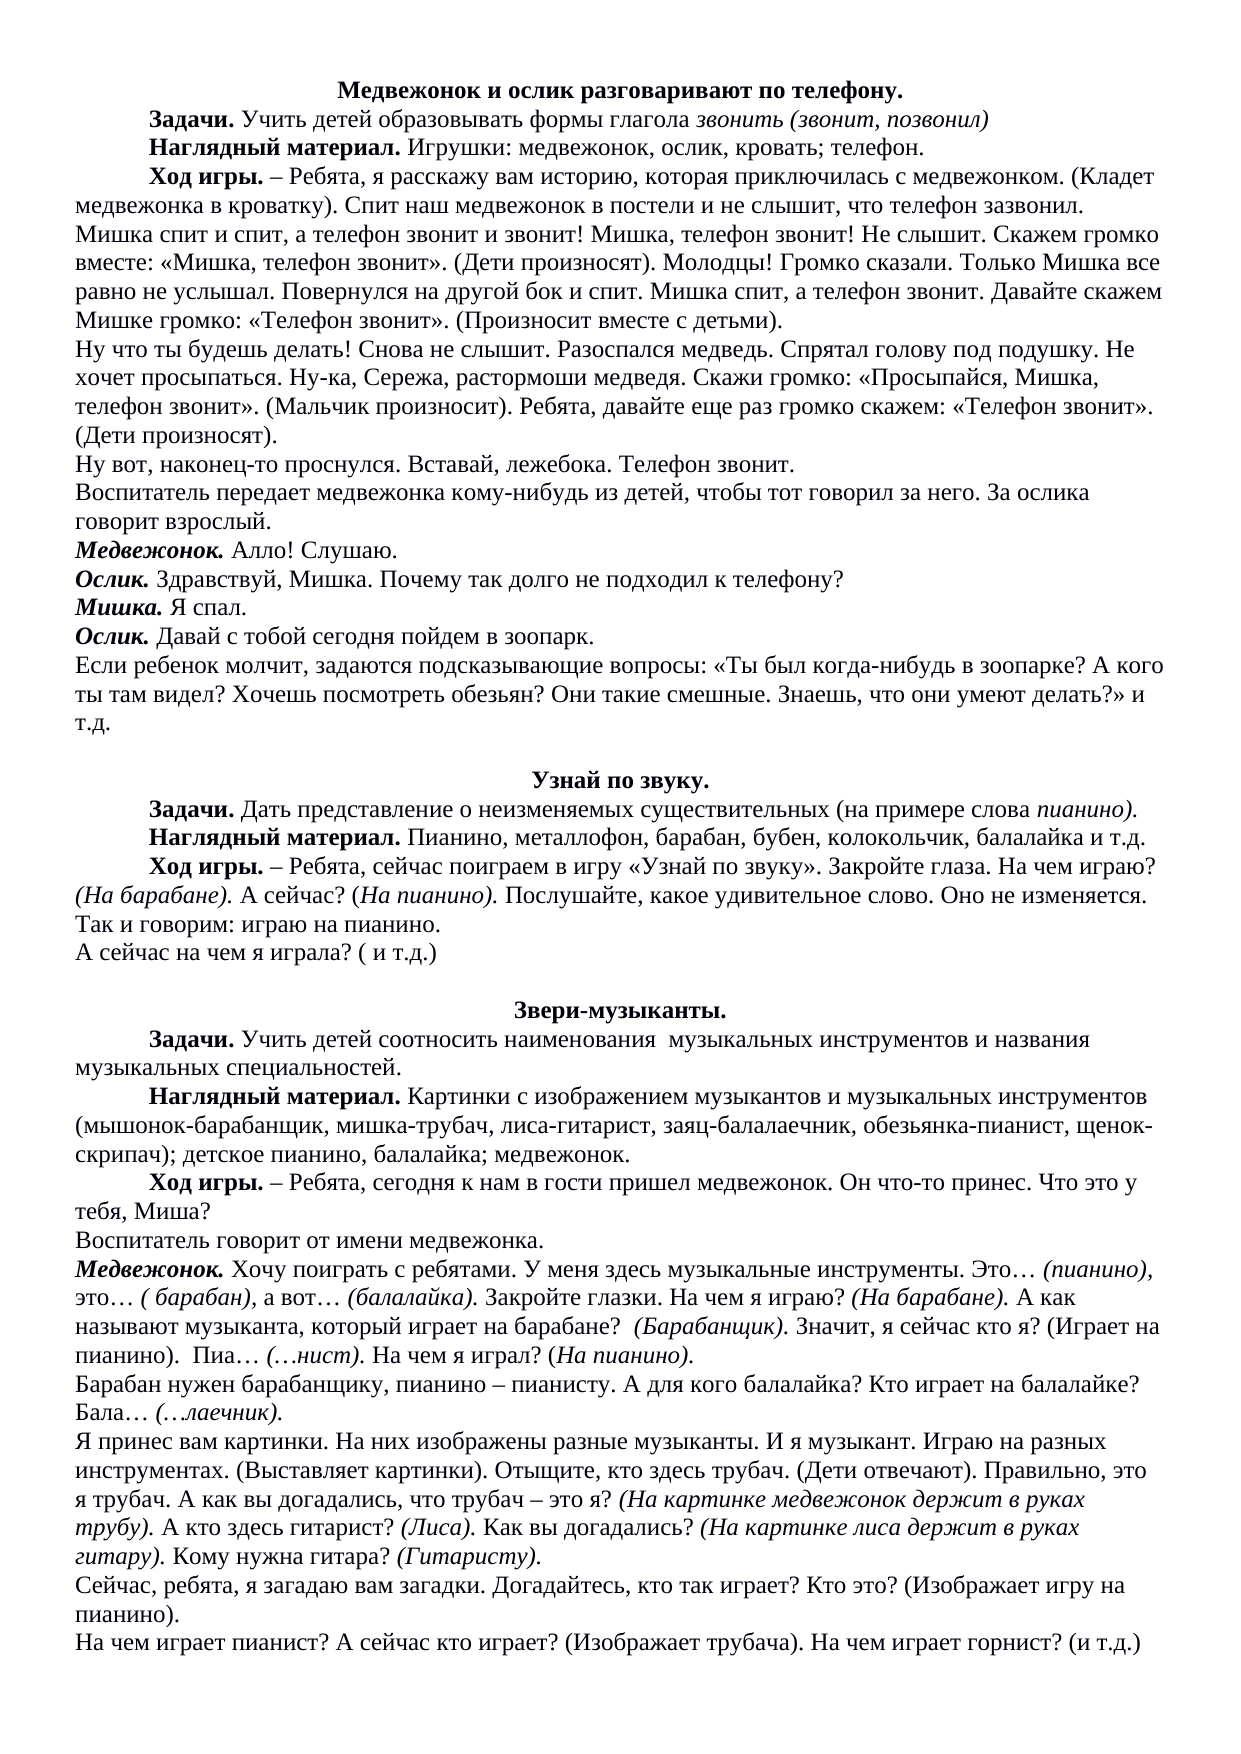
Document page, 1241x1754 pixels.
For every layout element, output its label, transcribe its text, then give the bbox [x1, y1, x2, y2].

text Если ребенок молчит, задаются подсказывающие вопросы: «Ты был когда-нибудь в зоопарке? А кого ты там видел? Хочешь посмотреть обезьян? Они такие смешные. Знаешь, что они умеют делать?» и т.д. [75, 650, 1165, 736]
text Ход игры. – Ребята, я расскажу вам историю, которая приключилась с медвежонком. (Кладет медвежонка в кроватку). Спит наш медвежонок в постели и не слышит, что телефон зазвонил. Мишка спит и спит, а телефон звонит и звонит! Мишка, телефон звонит! Не слышит. Скажем громко вместе: «Мишка, телефон звонит». (Дети произносят). Молодцы! Громко сказали. Только Мишка все равно не услышал. Повернулся на другой бок и спит. Мишка спит, а телефон звонит. Давайте скажем Мишке громко: «Телефон звонит». (Произносит вместе с детьми). [75, 161, 1165, 334]
text Воспитатель передает медвежонка кому-нибудь из детей, чтобы тот говорил за него. За ослика говорит взрослый. [75, 477, 1165, 535]
text Ход игры. – Ребята, сейчас поиграем в игру «Узнай по звуку». Закройте глаза. На чем играю? (На барабане). А сейчас? (На пианино). Послушайте, какое удивительное слово. Оно не изменяется. Так и говорим: играю на пианино. [75, 851, 1165, 937]
text Ну что ты будешь делать! Снова не слышит. Разоспался медведь. Спрятал голову под подушку. Не хочет просыпаться. Ну-ка, Сережа, растормоши медведя. Скажи громко: «Просыпайся, Мишка, телефон звонит». (Мальчик произносит). Ребята, давайте еще раз громко скажем: «Телефон звонит». (Дети произносят). [75, 334, 1165, 449]
text Ослик. Здравствуй, Мишка. Почему так долго не подходил к телефону? [75, 564, 1165, 592]
text На чем играет пианист? А сейчас кто играет? (Изображает трубача). На чем играет горнист? (и т.д.) [75, 1627, 1165, 1656]
text Медвежонок. Алло! Слушаю. [75, 535, 1165, 564]
text Медвежонок. Хочу поиграть с ребятами. У меня здесь музыкальные инструменты. Это… (пианино), это… ( барабан), а вот… (балалайка). Закройте глазки. На чем я играю? (На барабане). А как называют музыканта, который играет на барабане? (Барабанщик). Значит, я сейчас кто я? (Играет на пианино). Пиа… (…нист). На чем я играл? (На пианино). [75, 1254, 1165, 1369]
text Ход игры. – Ребята, сегодня к нам в гости пришел медвежонок. Он что-то принес. Что это у тебя, Миша? [75, 1167, 1165, 1225]
text Узнай по звуку. [75, 765, 1165, 794]
text Я принес вам картинки. На них изображены разные музыканты. И я музыкант. Играю на разных инструментах. (Выставляет картинки). Отыщите, кто здесь трубач. (Дети отвечают). Правильно, это я трубач. А как вы догадались, что трубач – это я? (На картинке медвежонок держит в руках трубу). А кто здесь гитарист? (Лиса). Как вы догадались? (На картинке лиса держит в руках гитару). Кому нужна гитара? (Гитаристу). [75, 1426, 1165, 1570]
text Сейчас, ребята, я загадаю вам загадки. Догадайтесь, кто так играет? Кто это? (Изображает игру на пианино). [75, 1570, 1165, 1627]
text Ну вот, наконец-то проснулся. Вставай, лежебока. Телефон звонит. [75, 449, 1165, 477]
text А сейчас на чем я играла? ( и т.д.) [75, 937, 1165, 966]
text Наглядный материал. Картинки с изображением музыкантов и музыкальных инструментов (мышонок-барабанщик, мишка-трубач, лиса-гитарист, заяц-балалаечник, обезьянка-пианист, щенок-скрипач); детское пианино, балалайка; медвежонок. [75, 1081, 1165, 1167]
text Наглядный материал. Игрушки: медвежонок, ослик, кровать; телефон. [75, 132, 1165, 161]
text Наглядный материал. Пианино, металлофон, барабан, бубен, колокольчик, балалайка и т.д. [75, 822, 1165, 851]
text Барабан нужен барабанщику, пианино – пианисту. А для кого балалайка? Кто играет на балалайке? Бала… (…лаечник). [75, 1369, 1165, 1426]
text Мишка. Я спал. [75, 592, 1165, 621]
text Ослик. Давай с тобой сегодня пойдем в зоопарк. [75, 621, 1165, 650]
text Воспитатель говорит от имени медвежонка. [75, 1225, 1165, 1254]
text Задачи. Дать представление о неизменяемых существительных (на примере слова пианино). [75, 794, 1165, 822]
text Задачи. Учить детей соотносить наименования музыкальных инструментов и названия музыкальных специальностей. [75, 1024, 1165, 1081]
text Медвежонок и ослик разговаривают по телефону. [75, 75, 1165, 104]
text Задачи. Учить детей образовывать формы глагола звонить (звонит, позвонил) [75, 104, 1165, 132]
text Звери-музыканты. [75, 995, 1165, 1024]
